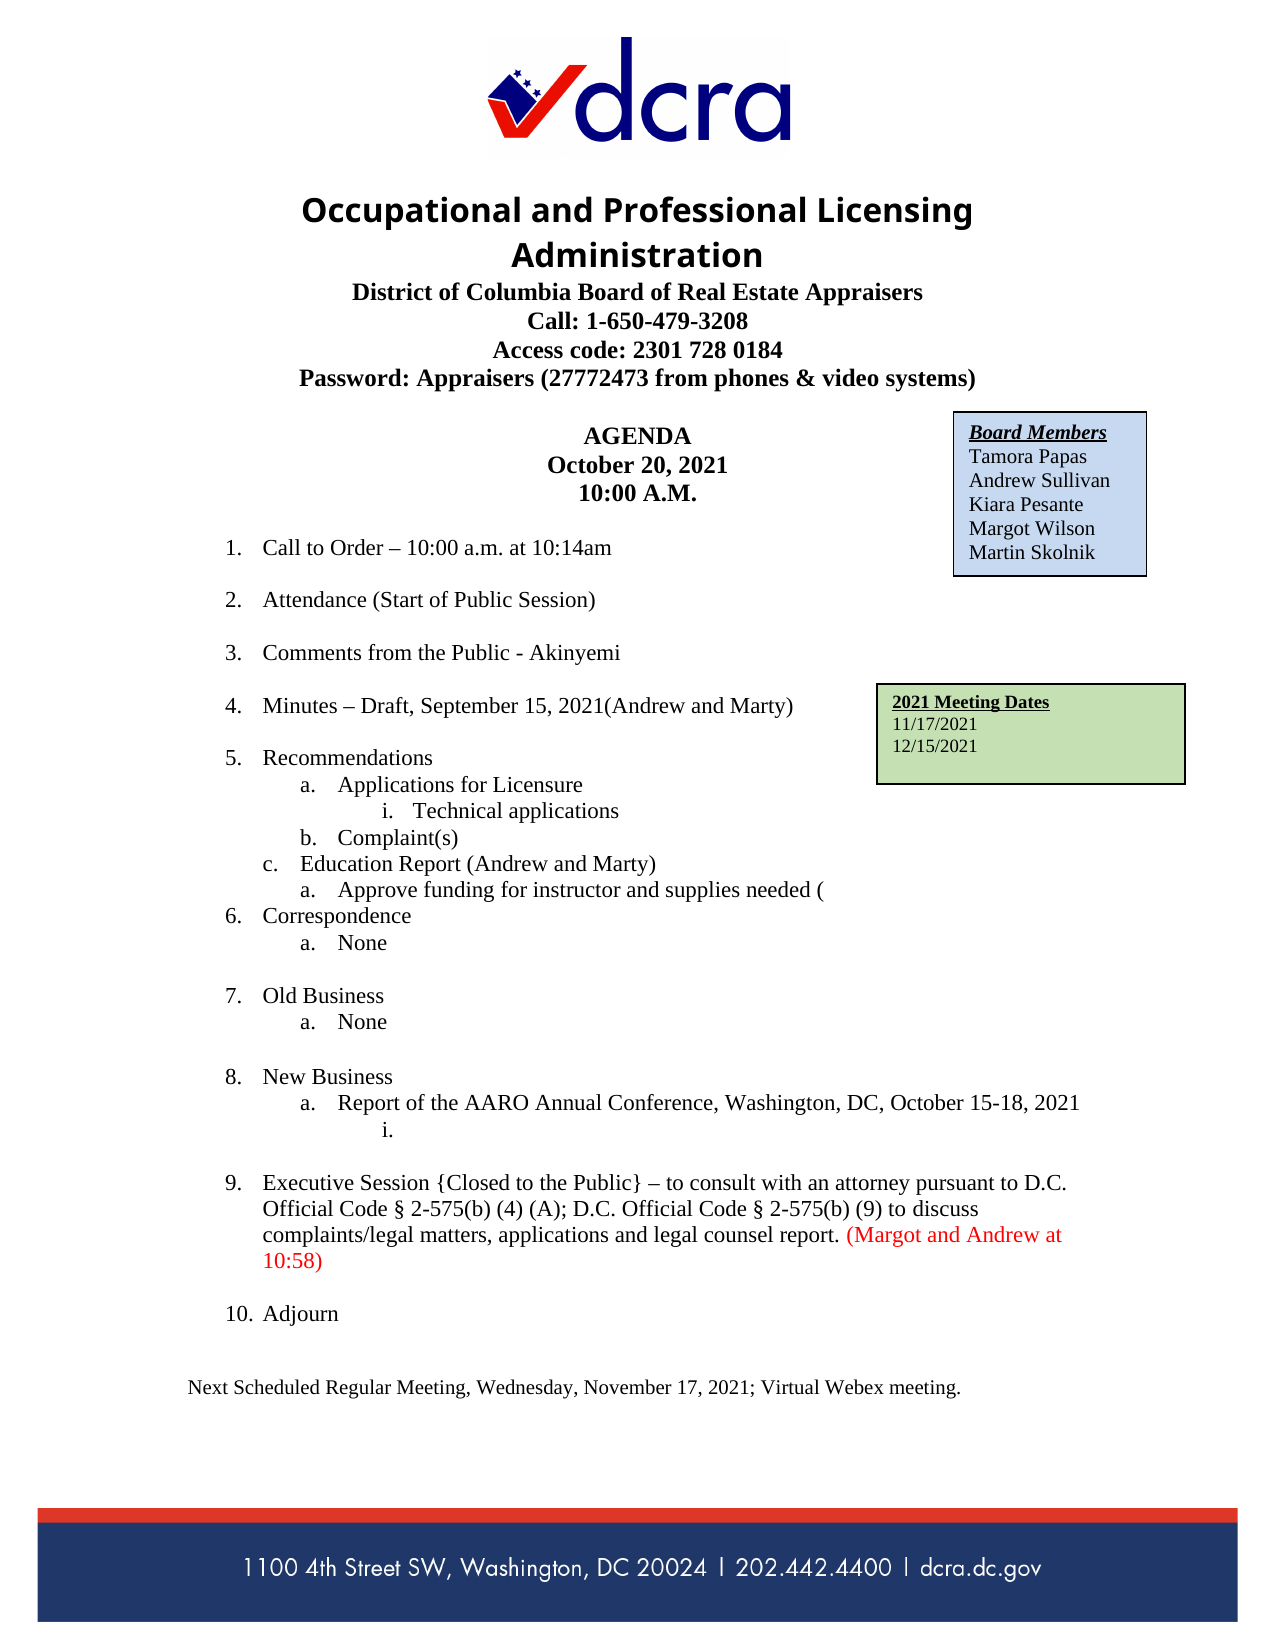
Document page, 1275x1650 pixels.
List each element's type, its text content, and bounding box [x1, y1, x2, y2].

list Minutes – Draft, September 15, 2021(Andrew and Marty) [225, 692, 1087, 718]
picture [37, 1508, 1238, 1622]
list Report of the AARO Annual Conference, Washington, DC, October 15-18, 2021 [300, 1089, 1087, 1116]
list Executive Session {Closed to the Public} – to consult with an attorney pursuant to D.C. Official Code § 2-575(b) (4) (A); D.C. Official Code § 2-575(b) (9) to discuss complaints/legal matters, applications and legal counsel report. (Margot and Andrew at 10:58) [225, 1168, 1087, 1274]
text AGENDA [187, 421, 1087, 450]
list Attendance (Start of Public Session) [225, 586, 1087, 613]
text October 20, 2021 [187, 450, 1087, 478]
list Adjourn [225, 1300, 1087, 1327]
picture [487, 37, 791, 158]
text Call: 1-650-479-3208 [187, 306, 1087, 335]
text Occupational and Professional Licensing Administration [187, 186, 1087, 277]
list Correspondence [225, 903, 1087, 929]
list New Business [225, 1063, 1087, 1089]
list None [300, 1008, 1087, 1034]
text Next Scheduled Regular Meeting, Wednesday, November 17, 2021; Virtual Webex meeting. [187, 1375, 1087, 1428]
text 10:00 A.M. [187, 478, 1087, 507]
list Comments from the Public - Akinyemi [225, 639, 1087, 665]
text Password: Appraisers (27772473 from phones & video systems) [187, 363, 1087, 392]
list Education Report (Andrew and Marty) [262, 850, 1087, 876]
list Technical applications [394, 797, 1087, 823]
list Applications for Licensure [300, 771, 1087, 797]
text District of Columbia Board of Real Estate Appraisers [187, 277, 1087, 306]
list None [300, 929, 1087, 955]
list Old Business [225, 982, 1087, 1008]
list Approve funding for instructor and supplies needed ( [300, 876, 1087, 903]
text Access code: 2301 728 0184 [187, 335, 1087, 363]
list Call to Order – 10:00 a.m. at 10:14am [225, 534, 1087, 560]
list Recommendations [225, 744, 1087, 771]
list Complaint(s) [300, 823, 1087, 850]
